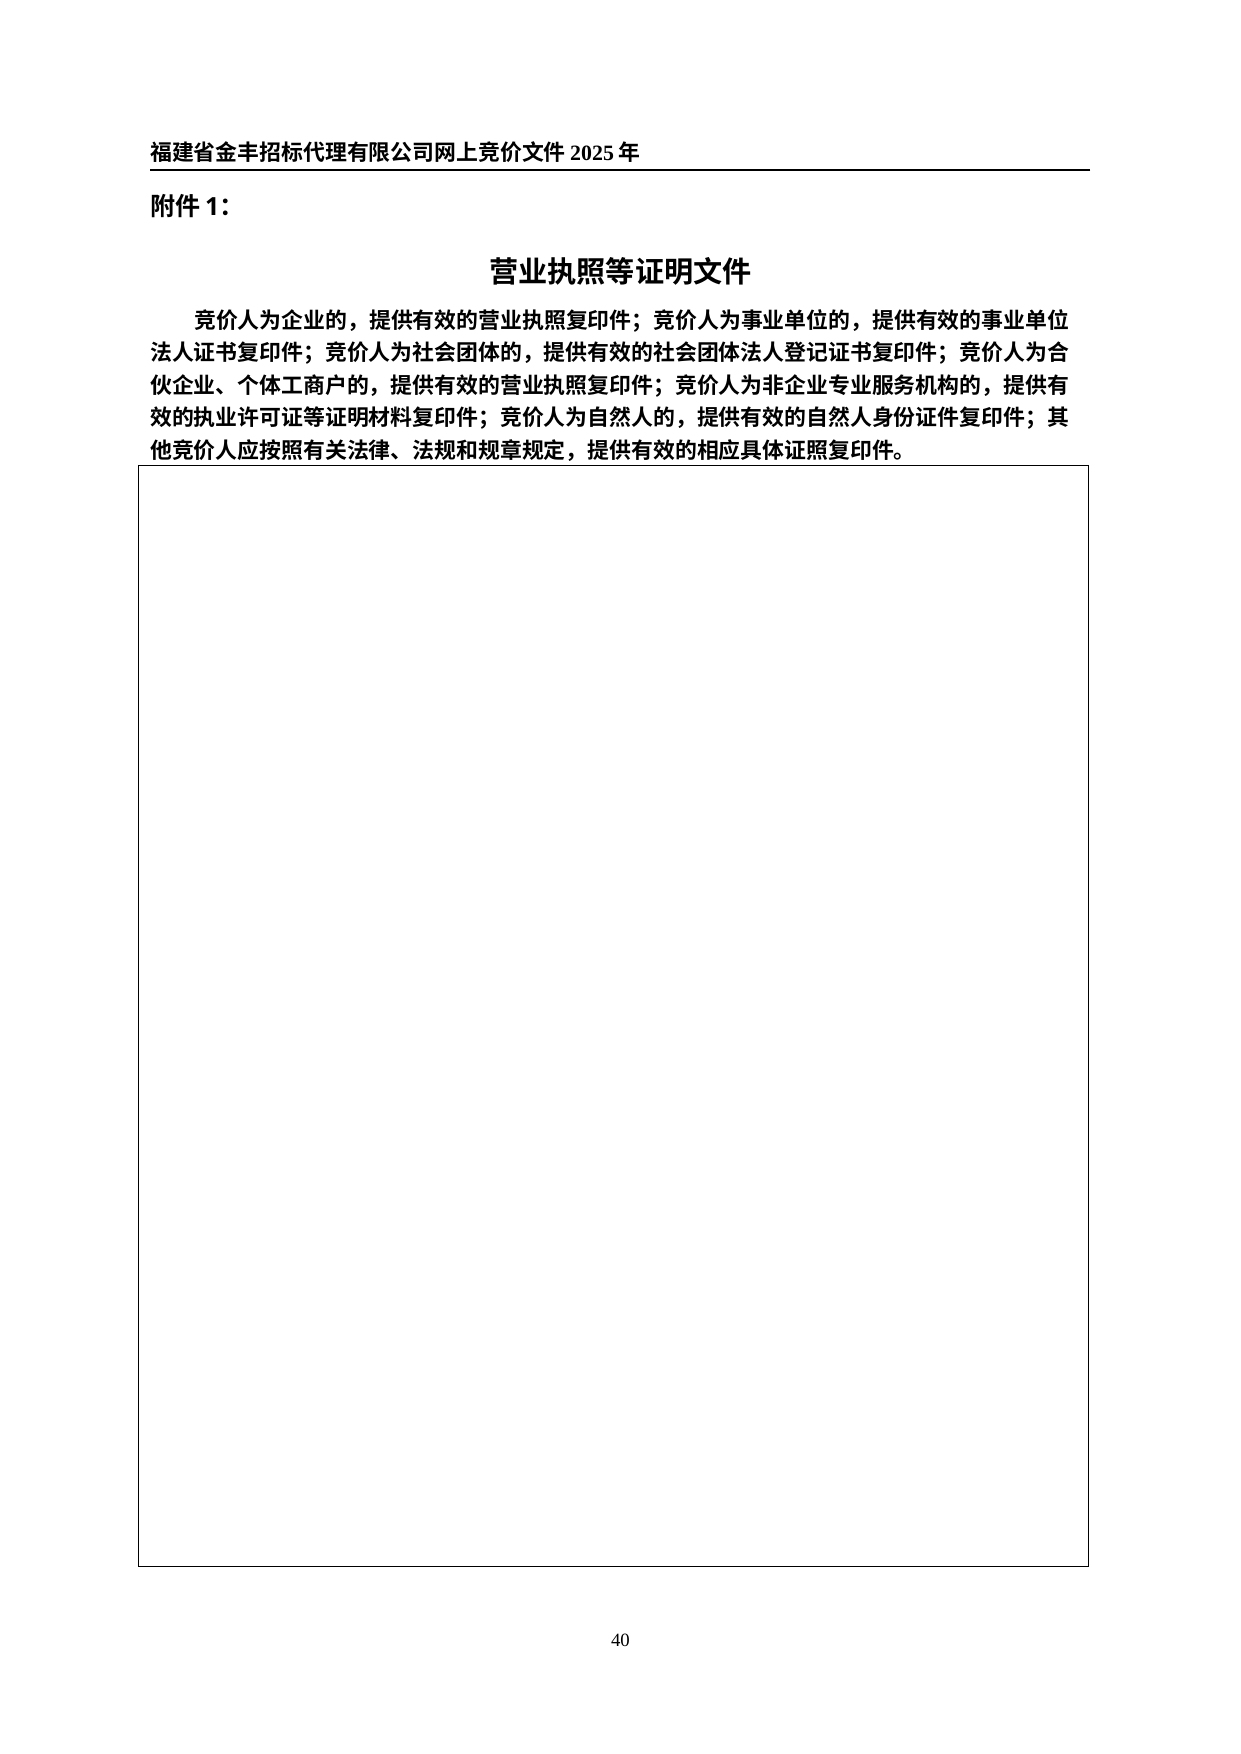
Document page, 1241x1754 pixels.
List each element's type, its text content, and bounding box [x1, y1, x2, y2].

text 竞价人为企业的，提供有效的营业执照复印件；竞价人为事业单位的，提供有效的事业单位法人证书复印件；竞价人为社会团体的，提供有效的社会团体法人登记证书复印件；竞价人为合伙企业、个体工商户的，提供有效的营业执照复印件；竞价人为非企业专业服务机构的，提供有效的执业许可证等证明材料复印件；竞价人为自然人的，提供有效的自然人身份证件复印件；其他竞价人应按照有关法律、法规和规章规定，提供有效的相应具体证照复印件。 [150, 302, 1090, 465]
table_header [139, 466, 1088, 1566]
text 附件1： [150, 172, 1090, 237]
text 营业执照等证明文件 [150, 237, 1090, 302]
